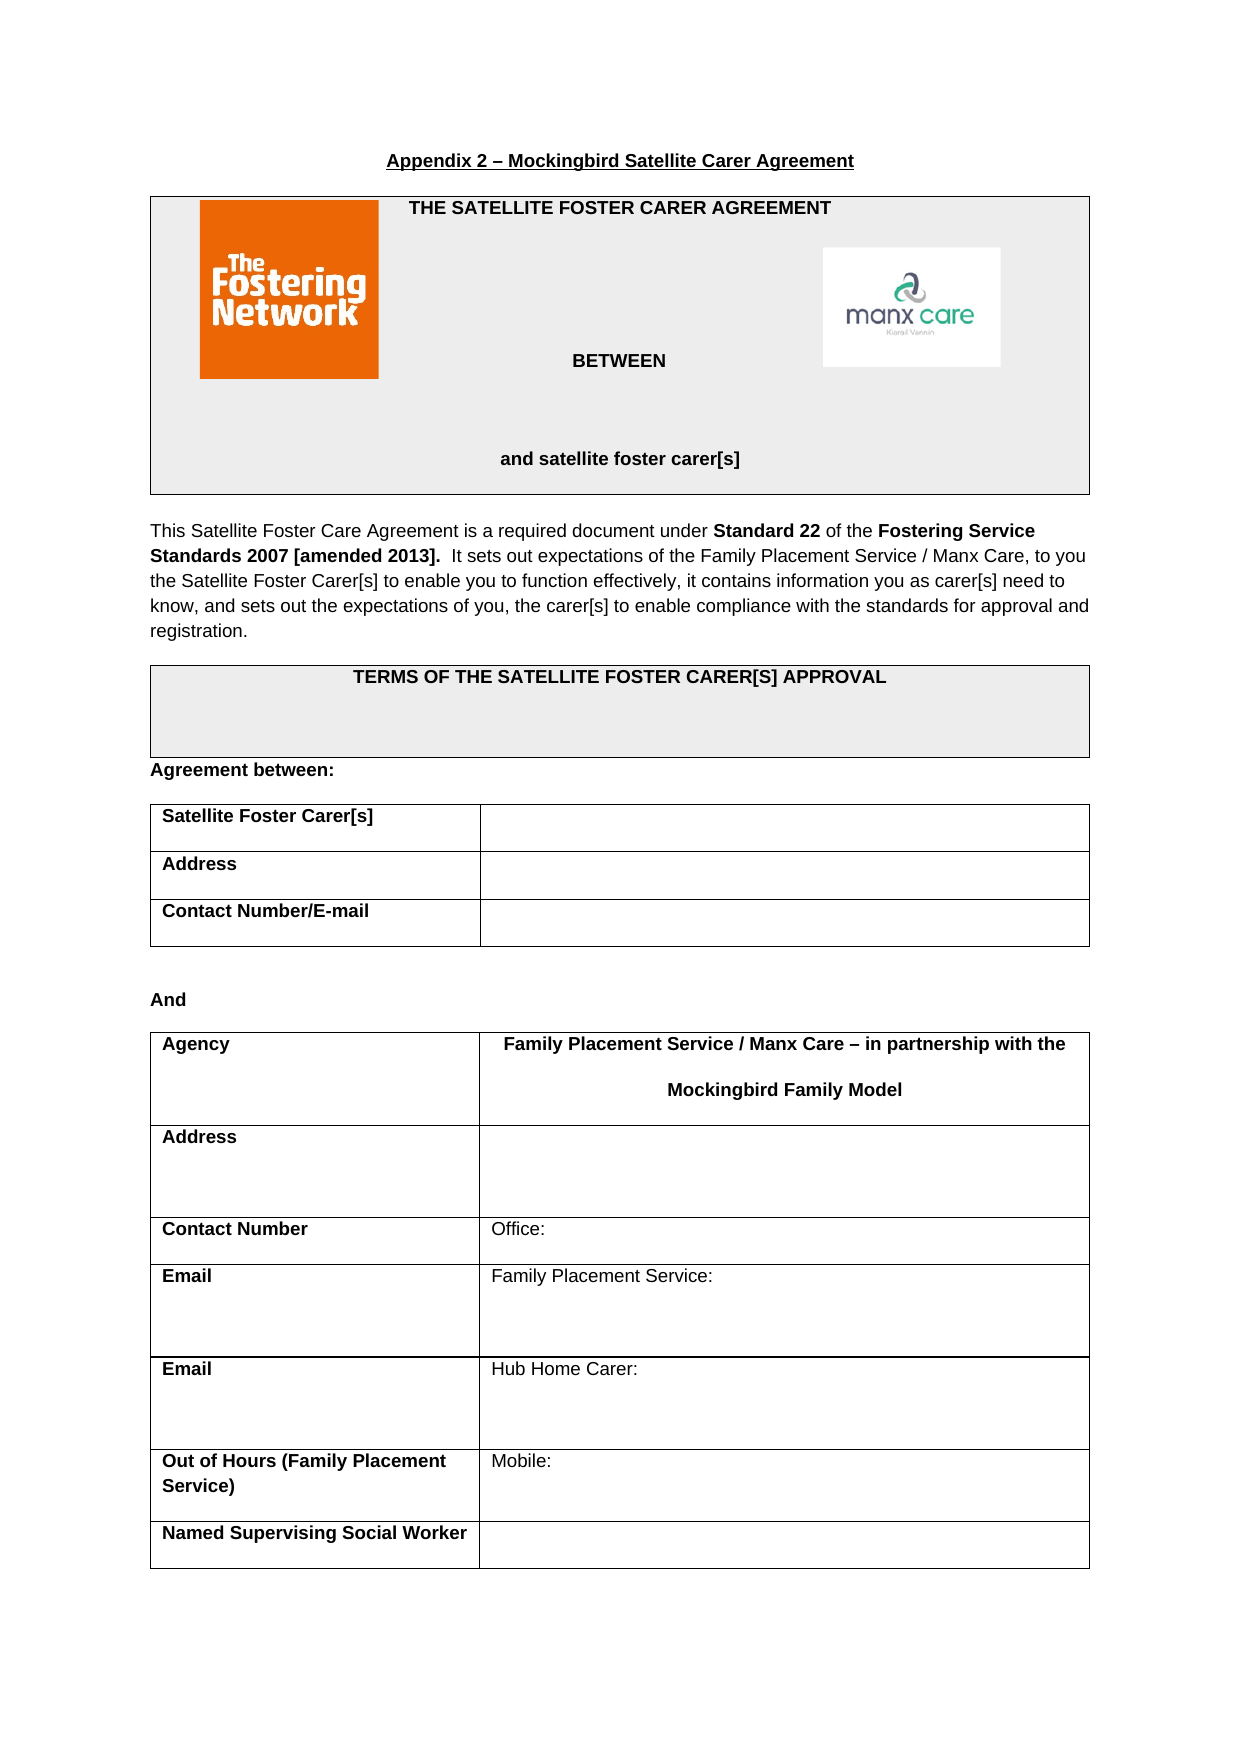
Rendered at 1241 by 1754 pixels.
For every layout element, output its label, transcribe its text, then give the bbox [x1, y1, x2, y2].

table_cell Out of Hours (Family Placement Service) [151, 1450, 479, 1521]
text And [150, 989, 1090, 1011]
table_cell Email [151, 1265, 479, 1356]
table_cell Contact Number/E-mail [151, 900, 480, 946]
table_cell Address [151, 852, 480, 898]
table_cell Mobile: [480, 1450, 1089, 1521]
table_cell Address [151, 1126, 479, 1217]
table_cell Family Placement Service: [480, 1265, 1089, 1356]
table_cell Email [151, 1358, 479, 1449]
table_cell Contact Number [151, 1218, 479, 1264]
table_cell [481, 852, 1089, 898]
table_cell [481, 900, 1089, 946]
table_cell Hub Home Carer: [480, 1358, 1089, 1449]
table_header TERMS OF THE SATELLITE FOSTER CARER[S] APPROVAL [151, 666, 1089, 757]
table_cell [480, 1522, 1089, 1568]
picture [823, 242, 1001, 367]
table_header [481, 805, 1089, 851]
table_header THE SATELLITE FOSTER CARER AGREEMENT BETWEEN and satellite foster carer[s] [151, 197, 1089, 494]
table_cell Named Supervising Social Worker [151, 1522, 479, 1568]
table_header Family Placement Service / Manx Care – in partnership with the Mockingbird Family Model [480, 1033, 1089, 1124]
table_cell Office: [480, 1218, 1089, 1264]
picture [199, 200, 379, 379]
table_cell [480, 1126, 1089, 1217]
table_header Satellite Foster Carer[s] [151, 805, 480, 851]
table_header Agency [151, 1033, 479, 1124]
text Agreement between: [150, 758, 1090, 780]
text This Satellite Foster Care Agreement is a required document under Standard 22 of the Fostering Service Standards 2007 [amended 2013]. It sets out expectations of the Family Placement Service / Manx Care, to you the Satellite Foster Carer[s] to enable you to function effectively, it contains information you as carer[s] need to know, and sets out the expectations of you, the carer[s] to enable compliance with the standards for approval and registration. [150, 520, 1090, 641]
text Appendix 2 – Mockingbird Satellite Carer Agreement [150, 150, 1090, 172]
